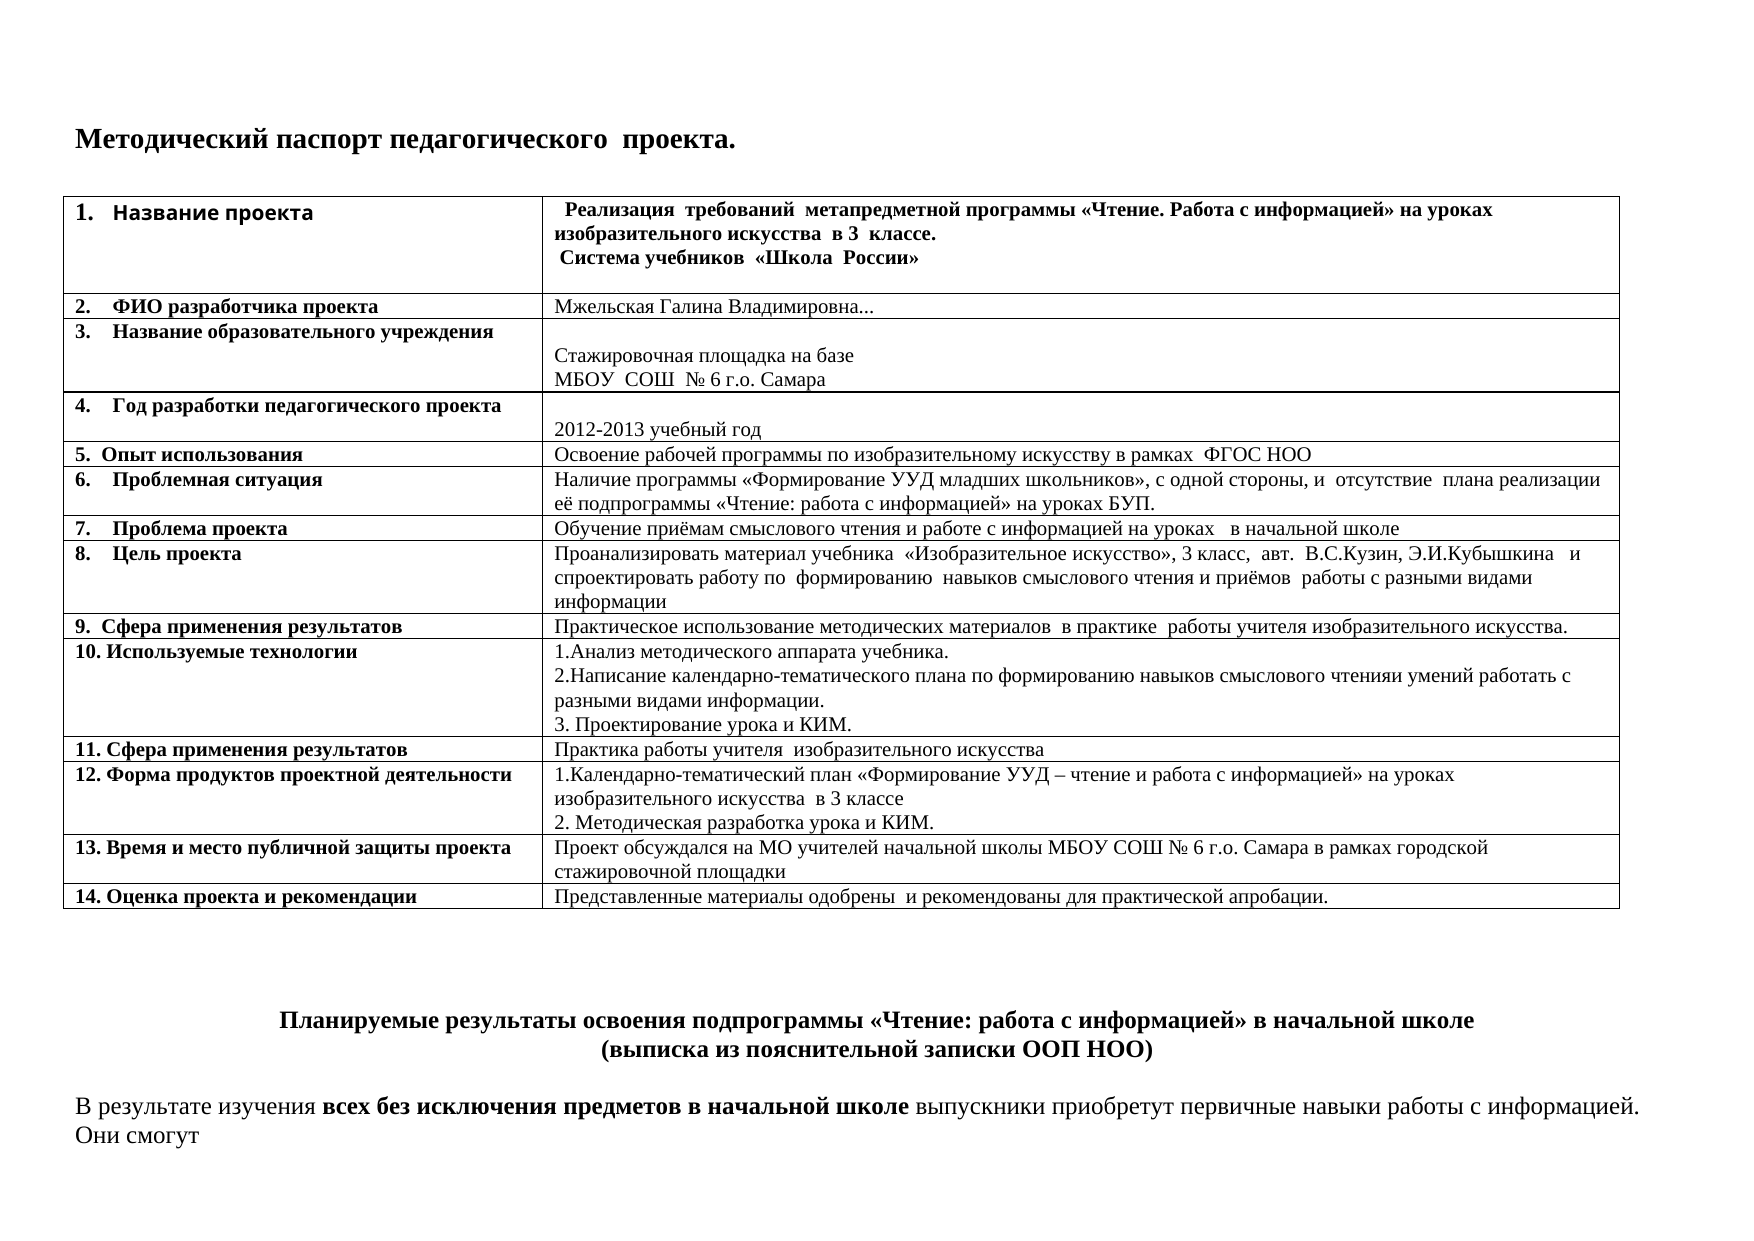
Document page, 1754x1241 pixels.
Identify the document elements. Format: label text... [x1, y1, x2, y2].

table_cell Проект обсуждался на МО учителей начальной школы МБОУ СОШ № 6 г.о. Самара в рамках городской стажировочной площадки [543, 835, 1619, 883]
table_cell Проблемная ситуация [64, 467, 542, 515]
table_cell 9. Сфера применения результатов [64, 614, 542, 638]
table_cell Стажировочная площадка на базе МБОУ СОШ № 6 г.о. Самара [543, 319, 1619, 391]
table_cell Мжельская Галина Владимировна... [543, 294, 1619, 318]
table_cell 11. Сфера применения результатов [64, 737, 542, 761]
table_cell Практика работы учителя изобразительного искусства [543, 737, 1619, 761]
table_header Название проекта [64, 197, 542, 293]
table_cell Опыт использования [64, 442, 542, 466]
table_cell Цель проекта [64, 541, 542, 613]
table_cell Год разработки педагогического проекта [64, 393, 542, 441]
table_cell Представленные материалы одобрены и рекомендованы для практической апробации. [543, 884, 1619, 908]
table_cell 1.Анализ методического аппарата учебника. 2.Написание календарно-тематического плана по формированию навыков смыслового чтенияи умений работать с разными видами информации. 3. Проектирование урока и КИМ. [543, 639, 1619, 736]
table_cell 1.Календарно-тематический план «Формирование УУД – чтение и работа с информацией» на уроках изобразительного искусства в 3 классе 2. Методическая разработка урока и КИМ. [543, 762, 1619, 834]
text В результате изучения всех без исключения предметов в начальной школе выпускники приобретут первичные навыки работы с информацией. Они смогут [75, 1091, 1679, 1149]
table_cell Название образовательного учреждения [64, 319, 542, 391]
subtitle Методический паспорт педагогического проекта. [75, 121, 1679, 154]
table_cell Освоение рабочей программы по изобразительному искусству в рамках ФГОС НОО [543, 442, 1619, 466]
table_cell 13. Время и место публичной защиты проекта [64, 835, 542, 883]
table_cell Наличие программы «Формирование УУД младших школьников», с одной стороны, и отсутствие плана реализации её подпрограммы «Чтение: работа с информацией» на уроках БУП. [543, 467, 1619, 515]
table_cell 12. Форма продуктов проектной деятельности [64, 762, 542, 834]
table_cell Обучение приёмам смыслового чтения и работе с информацией на уроках в начальной школе [543, 516, 1619, 540]
table_cell 10. Используемые технологии [64, 639, 542, 736]
table_cell Проблема проекта [64, 516, 542, 540]
text Планируемые результаты освоения подпрограммы «Чтение: работа с информацией» в начальной школе [75, 1005, 1679, 1034]
table_cell ФИО разработчика проекта [64, 294, 542, 318]
table_cell 14. Оценка проекта и рекомендации [64, 884, 542, 908]
table_cell Практическое использование методических материалов в практике работы учителя изобразительного искусства. [543, 614, 1619, 638]
table_cell 2012-2013 учебный год [543, 393, 1619, 441]
table_cell Проанализировать материал учебника «Изобразительное искусство», 3 класс, авт. В.С.Кузин, Э.И.Кубышкина и спроектировать работу по формированию навыков смыслового чтения и приёмов работы с разными видами информации [543, 541, 1619, 613]
text (выписка из пояснительной записки ООП НОО) [75, 1034, 1679, 1063]
table_header Реализация требований метапредметной программы «Чтение. Работа с информацией» на уроках изобразительного искусства в 3 классе. Система учебников «Школа России» [543, 197, 1619, 293]
